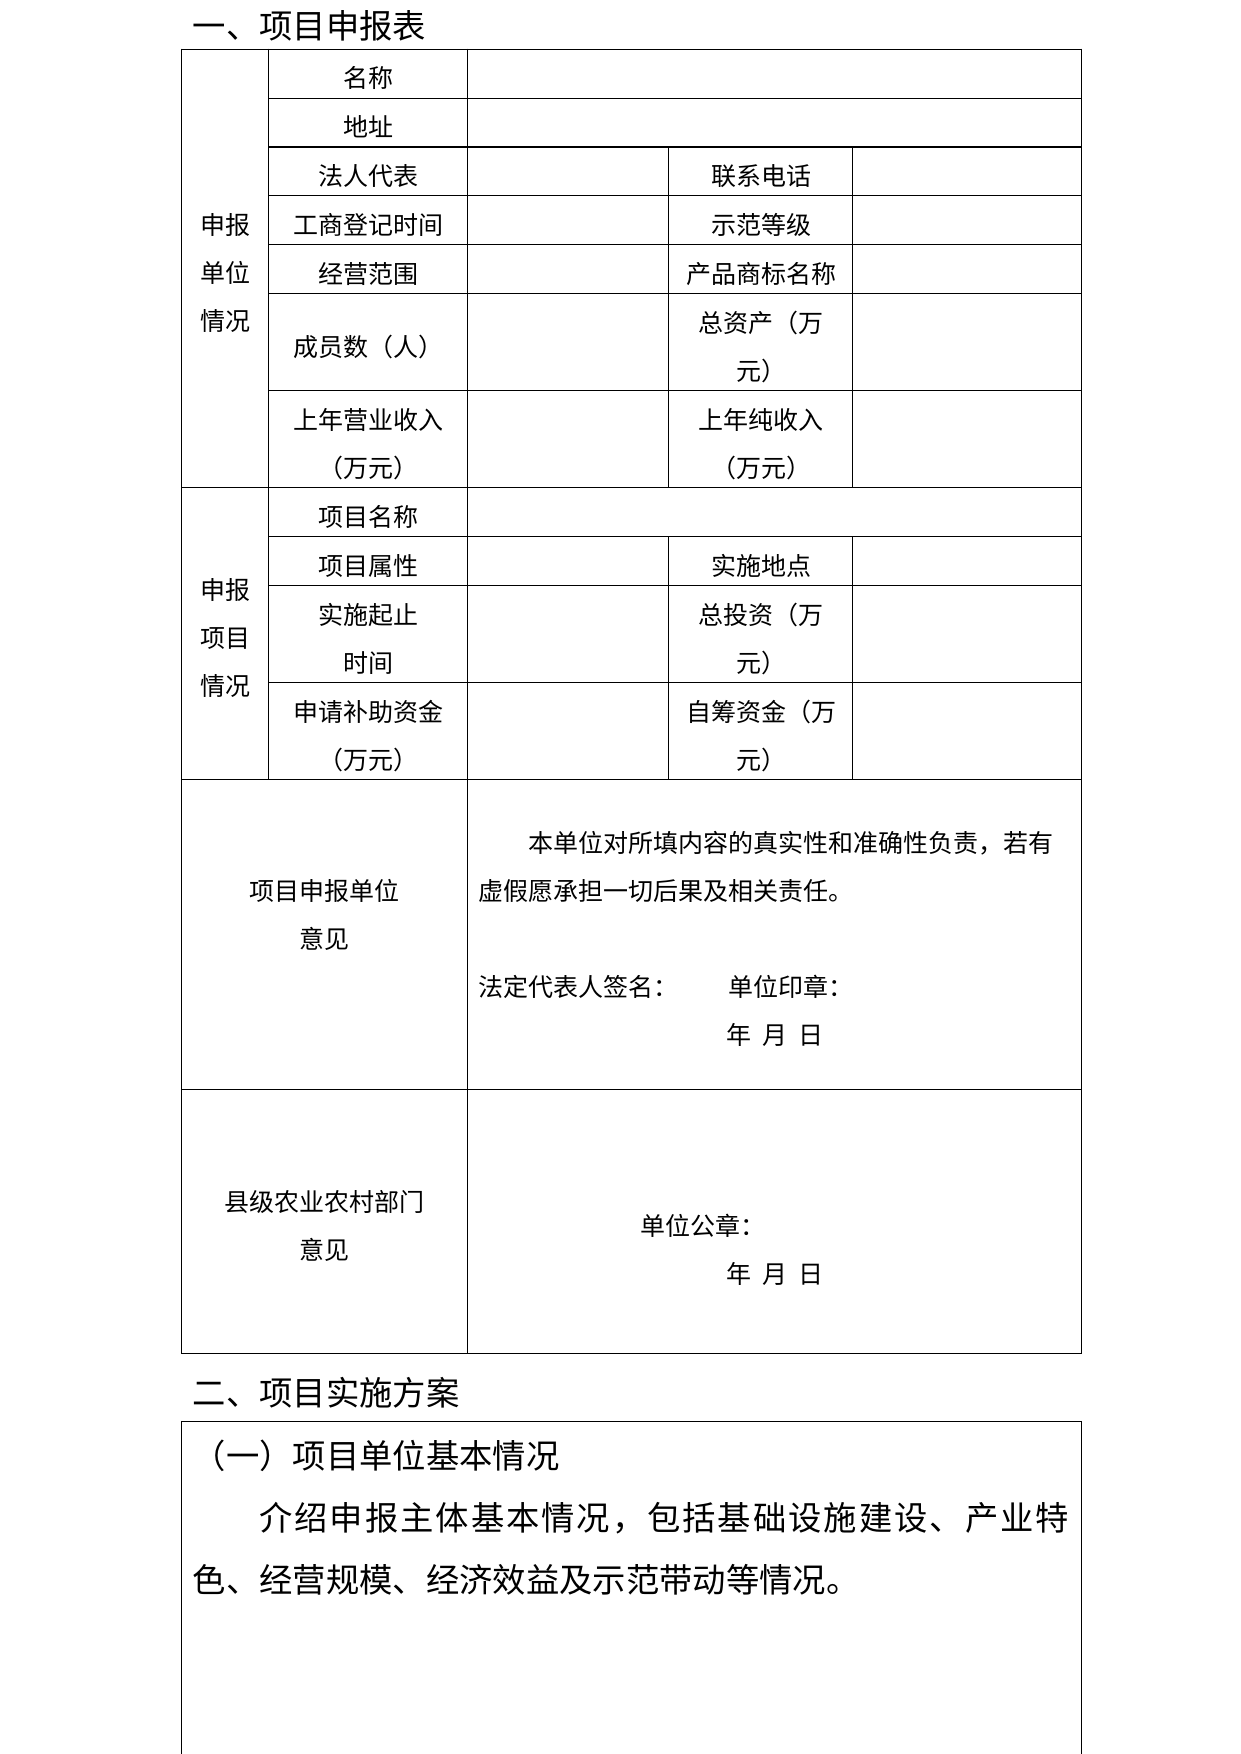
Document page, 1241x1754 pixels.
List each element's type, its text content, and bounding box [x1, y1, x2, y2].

table_cell 经营范围 [269, 245, 467, 293]
table_cell 联系电话 [669, 148, 852, 195]
table_cell 项目属性 [269, 537, 467, 585]
table_cell 自筹资金（万元） [669, 683, 852, 779]
table_cell 实施起止 时间 [269, 586, 467, 682]
table_cell 名称 [269, 50, 467, 97]
table_cell 成员数（人） [269, 294, 467, 390]
table_cell 工商登记时间 [269, 196, 467, 244]
table_cell 项目申报单位 意见 [182, 780, 467, 1088]
table_cell [468, 391, 668, 487]
table_cell [468, 50, 1081, 97]
table_cell 地址 [269, 99, 467, 146]
table_cell 总投资（万元） [669, 586, 852, 682]
table_cell 产品商标名称 [669, 245, 852, 293]
table_cell 上年营业收入（万元） [269, 391, 467, 487]
table_cell [468, 586, 668, 682]
table_cell 单位公章： 年 月 日 [468, 1090, 1081, 1353]
table_cell [853, 537, 1081, 585]
table_cell 申请补助资金（万元） [269, 683, 467, 779]
table_cell 示范等级 [669, 196, 852, 244]
table_cell [853, 683, 1081, 779]
table_cell [853, 148, 1081, 195]
table_cell [468, 148, 668, 195]
table_cell [468, 683, 668, 779]
table_cell 县级农业农村部门 意见 [182, 1090, 467, 1353]
table_cell （一）项目单位基本情况 介绍申报主体基本情况，包括基础设施建设、产业特色、经营规模、经济效益及示范带动等情况。 [182, 1422, 1081, 1754]
table_cell 实施地点 [669, 537, 852, 585]
table_cell [468, 294, 668, 390]
table_cell 申报项目情况 [182, 488, 268, 779]
table_cell [468, 488, 1081, 536]
table_cell 上年纯收入（万元） [669, 391, 852, 487]
table_cell 本单位对所填内容的真实性和准确性负责，若有虚假愿承担一切后果及相关责任。 法定代表人签名： 单位印章： 年 月 日 [468, 780, 1081, 1088]
table_cell [853, 196, 1081, 244]
table_cell [468, 245, 668, 293]
table_cell 项目名称 [269, 488, 467, 536]
table_cell [853, 391, 1081, 487]
table_cell 申报单位情况 [182, 50, 268, 487]
table_cell 法人代表 [269, 148, 467, 195]
table_cell [853, 245, 1081, 293]
table_cell [468, 196, 668, 244]
table_cell 二、项目实施方案 [181, 1354, 1082, 1421]
table_cell [468, 537, 668, 585]
table_cell [853, 586, 1081, 682]
table_cell [853, 294, 1081, 390]
table_cell [468, 99, 1081, 146]
table_header 一、项目申报表 [181, 0, 1082, 48]
table_cell 总资产（万元） [669, 294, 852, 390]
